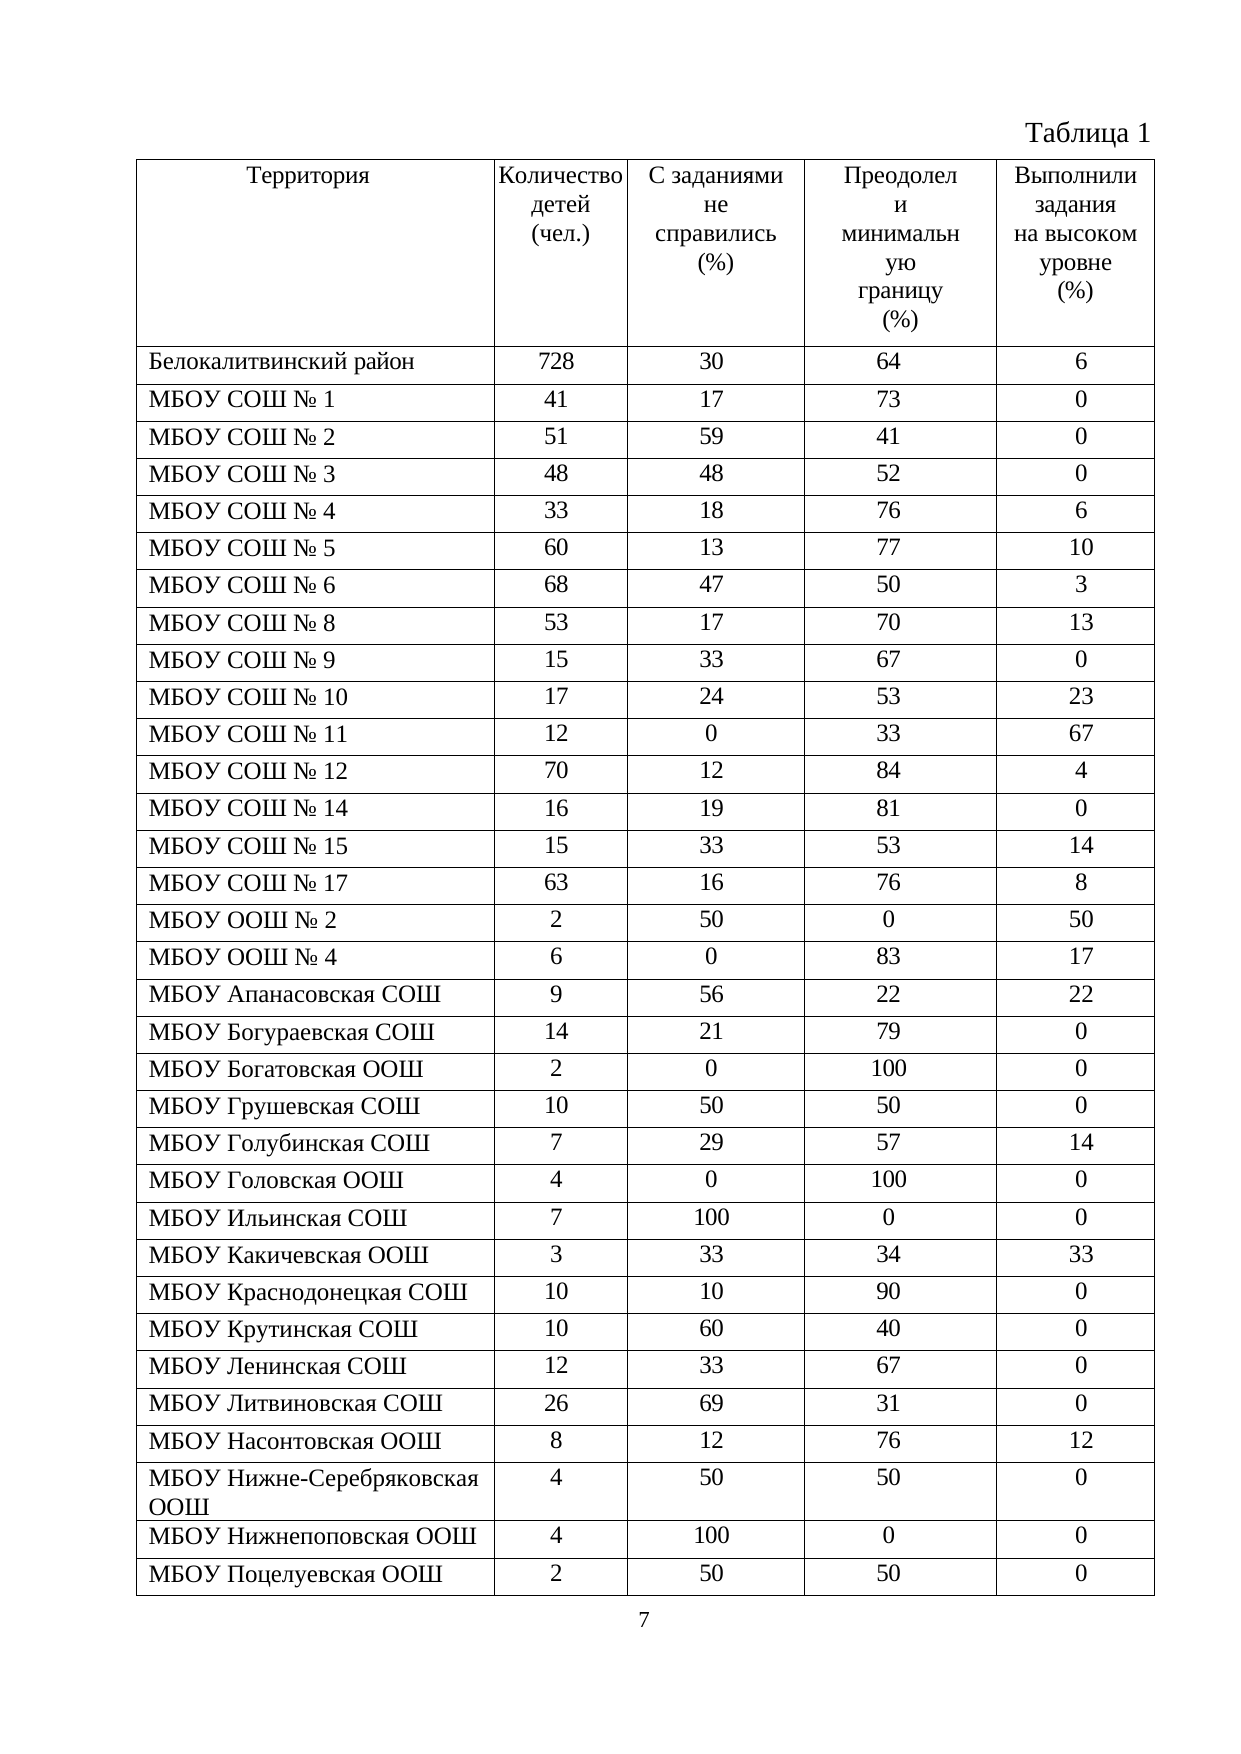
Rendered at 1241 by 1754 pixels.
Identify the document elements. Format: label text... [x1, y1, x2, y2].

table_cell МБОУ Ленинская СОШ [137, 1351, 494, 1387]
table_cell 2 [495, 1559, 627, 1595]
table_cell 59 [628, 422, 804, 458]
table_cell МБОУ СОШ № 3 [137, 459, 494, 495]
table_cell МБОУ Богураевская СОШ [137, 1017, 494, 1053]
table_cell 728 [495, 347, 627, 383]
table_cell МБОУ Крутинская СОШ [137, 1314, 494, 1350]
table_cell 60 [628, 1314, 804, 1350]
table_cell 0 [997, 1165, 1154, 1202]
text Таблица 1 [125, 115, 1152, 149]
table_cell МБОУ Богатовская ООШ [137, 1054, 494, 1090]
table_cell 50 [628, 1463, 804, 1520]
table_cell 76 [805, 868, 996, 904]
table_cell 50 [628, 1559, 804, 1595]
table_cell МБОУ Краснодонецкая СОШ [137, 1277, 494, 1313]
table_cell МБОУ Нижнепоповская ООШ [137, 1521, 494, 1558]
table_cell 13 [628, 533, 804, 569]
table_cell 12 [997, 1426, 1154, 1462]
table_cell 41 [495, 385, 627, 421]
table_cell 67 [997, 719, 1154, 755]
table_cell 33 [628, 1240, 804, 1276]
table_cell 21 [628, 1017, 804, 1053]
table_cell 0 [997, 1314, 1154, 1350]
table_cell 67 [805, 645, 996, 681]
table_cell 6 [997, 496, 1154, 532]
table_cell 4 [495, 1165, 627, 1202]
table_cell 12 [628, 756, 804, 792]
table_cell 12 [495, 719, 627, 755]
table_cell 12 [495, 1351, 627, 1387]
table_cell 17 [997, 942, 1154, 978]
table_cell 0 [997, 459, 1154, 495]
table_cell МБОУ СОШ № 11 [137, 719, 494, 755]
table_header Выполнили задания на высоком уровне (%) [997, 160, 1154, 346]
table_cell 70 [805, 608, 996, 644]
table_cell 10 [495, 1314, 627, 1350]
table_cell МБОУ Поцелуевская ООШ [137, 1559, 494, 1595]
table_cell 14 [495, 1017, 627, 1053]
table_cell 50 [805, 1463, 996, 1520]
table_cell 53 [805, 682, 996, 718]
table_cell 17 [628, 608, 804, 644]
table_cell 63 [495, 868, 627, 904]
table_cell 3 [495, 1240, 627, 1276]
table_cell 4 [495, 1521, 627, 1558]
table_cell 0 [997, 422, 1154, 458]
table_cell 0 [628, 1165, 804, 1202]
table_cell 81 [805, 794, 996, 830]
table_cell 15 [495, 831, 627, 867]
table_cell 31 [805, 1389, 996, 1425]
table_cell 100 [805, 1054, 996, 1090]
table_cell МБОУ ООШ № 4 [137, 942, 494, 978]
table_cell 84 [805, 756, 996, 792]
table_cell 0 [997, 1277, 1154, 1313]
table_cell 50 [805, 1559, 996, 1595]
table_cell МБОУ СОШ № 10 [137, 682, 494, 718]
table_cell 2 [495, 905, 627, 941]
table_cell 57 [805, 1128, 996, 1164]
table_cell МБОУ СОШ № 1 [137, 385, 494, 421]
table_cell 10 [495, 1277, 627, 1313]
table_cell 10 [997, 533, 1154, 569]
table_cell 48 [495, 459, 627, 495]
table_header С заданиями не справились (%) [628, 160, 804, 346]
table_cell 7 [495, 1203, 627, 1239]
table_cell 0 [997, 1017, 1154, 1053]
table_cell МБОУ СОШ № 5 [137, 533, 494, 569]
table_cell МБОУ СОШ № 4 [137, 496, 494, 532]
table_cell 6 [495, 942, 627, 978]
table_cell 15 [495, 645, 627, 681]
table_cell 0 [997, 1389, 1154, 1425]
table_cell 33 [628, 1351, 804, 1387]
table_cell 0 [997, 385, 1154, 421]
table_cell 90 [805, 1277, 996, 1313]
table_cell 16 [495, 794, 627, 830]
table_cell 100 [805, 1165, 996, 1202]
table_cell МБОУ СОШ № 14 [137, 794, 494, 830]
table_cell 23 [997, 682, 1154, 718]
table_cell 17 [495, 682, 627, 718]
table_cell МБОУ ООШ № 2 [137, 905, 494, 941]
table_cell МБОУ СОШ № 15 [137, 831, 494, 867]
table_cell 10 [495, 1091, 627, 1127]
table_cell 67 [805, 1351, 996, 1387]
table_cell 18 [628, 496, 804, 532]
table_cell МБОУ Насонтовская ООШ [137, 1426, 494, 1462]
table_cell МБОУ Какичевская ООШ [137, 1240, 494, 1276]
table_cell 0 [628, 719, 804, 755]
table_cell 60 [495, 533, 627, 569]
table_cell 70 [495, 756, 627, 792]
table_cell МБОУ СОШ № 2 [137, 422, 494, 458]
table_cell 0 [997, 794, 1154, 830]
table_cell 0 [997, 1054, 1154, 1090]
table_header Территория [137, 160, 494, 346]
table_cell 4 [495, 1463, 627, 1520]
table_cell МБОУ Головская ООШ [137, 1165, 494, 1202]
table_cell 24 [628, 682, 804, 718]
table_cell 0 [997, 1091, 1154, 1127]
table_cell 79 [805, 1017, 996, 1053]
table_cell 14 [997, 1128, 1154, 1164]
table_cell МБОУ Апанасовская СОШ [137, 980, 494, 1016]
table_cell 76 [805, 496, 996, 532]
table_cell 13 [997, 608, 1154, 644]
table_cell 68 [495, 570, 627, 607]
table_cell МБОУ Грушевская СОШ [137, 1091, 494, 1127]
table_header Количество детей (чел.) [495, 160, 627, 346]
table_cell 50 [628, 1091, 804, 1127]
table_cell МБОУ Ильинская СОШ [137, 1203, 494, 1239]
table_cell 50 [805, 570, 996, 607]
table_cell 19 [628, 794, 804, 830]
table_cell 64 [805, 347, 996, 383]
table_cell МБОУ Голубинская СОШ [137, 1128, 494, 1164]
table_cell 50 [628, 905, 804, 941]
table_cell 26 [495, 1389, 627, 1425]
table_cell 33 [628, 645, 804, 681]
table_cell 41 [805, 422, 996, 458]
table_cell 7 [495, 1128, 627, 1164]
table_cell 100 [628, 1203, 804, 1239]
table_cell 33 [628, 831, 804, 867]
table_cell 17 [628, 385, 804, 421]
table_cell 34 [805, 1240, 996, 1276]
table_cell 50 [805, 1091, 996, 1127]
table_cell 50 [997, 905, 1154, 941]
table_cell 40 [805, 1314, 996, 1350]
table_cell 56 [628, 980, 804, 1016]
table_cell МБОУ СОШ № 12 [137, 756, 494, 792]
table_cell 47 [628, 570, 804, 607]
table_cell 0 [805, 905, 996, 941]
table_cell 83 [805, 942, 996, 978]
table_cell МБОУ СОШ № 9 [137, 645, 494, 681]
table_cell МБОУ СОШ № 8 [137, 608, 494, 644]
table_cell 2 [495, 1054, 627, 1090]
table_cell Белокалитвинский район [137, 347, 494, 383]
table_cell 0 [805, 1203, 996, 1239]
table_cell 22 [997, 980, 1154, 1016]
table_cell 6 [997, 347, 1154, 383]
table_cell 0 [628, 1054, 804, 1090]
table_cell 12 [628, 1426, 804, 1462]
table_cell 0 [805, 1521, 996, 1558]
table_cell 29 [628, 1128, 804, 1164]
table_cell 0 [997, 1521, 1154, 1558]
table_cell МБОУ СОШ № 6 [137, 570, 494, 607]
table_cell 3 [997, 570, 1154, 607]
table_cell 100 [628, 1521, 804, 1558]
table_cell 22 [805, 980, 996, 1016]
table_cell 14 [997, 831, 1154, 867]
table_cell 0 [997, 1463, 1154, 1520]
table_cell 51 [495, 422, 627, 458]
table_cell 73 [805, 385, 996, 421]
table_cell 16 [628, 868, 804, 904]
table_cell 77 [805, 533, 996, 569]
table_cell 53 [805, 831, 996, 867]
table_cell 33 [495, 496, 627, 532]
table_cell 53 [495, 608, 627, 644]
table_header Преодолели минимальную границу (%) [805, 160, 996, 346]
table_cell 76 [805, 1426, 996, 1462]
table_cell 33 [997, 1240, 1154, 1276]
table_cell 69 [628, 1389, 804, 1425]
table_cell 52 [805, 459, 996, 495]
table_cell 0 [997, 645, 1154, 681]
table_cell 9 [495, 980, 627, 1016]
table_cell МБОУ СОШ № 17 [137, 868, 494, 904]
table_cell 8 [495, 1426, 627, 1462]
table_cell 4 [997, 756, 1154, 792]
table_cell 0 [628, 942, 804, 978]
table_cell 48 [628, 459, 804, 495]
table_cell 0 [997, 1203, 1154, 1239]
table_cell МБОУ Нижне-Серебряковская ООШ [137, 1463, 494, 1520]
table_cell 0 [997, 1351, 1154, 1387]
table_cell МБОУ Литвиновская СОШ [137, 1389, 494, 1425]
table_cell 30 [628, 347, 804, 383]
table_cell 10 [628, 1277, 804, 1313]
table_cell 8 [997, 868, 1154, 904]
table_cell 33 [805, 719, 996, 755]
table_cell 0 [997, 1559, 1154, 1595]
